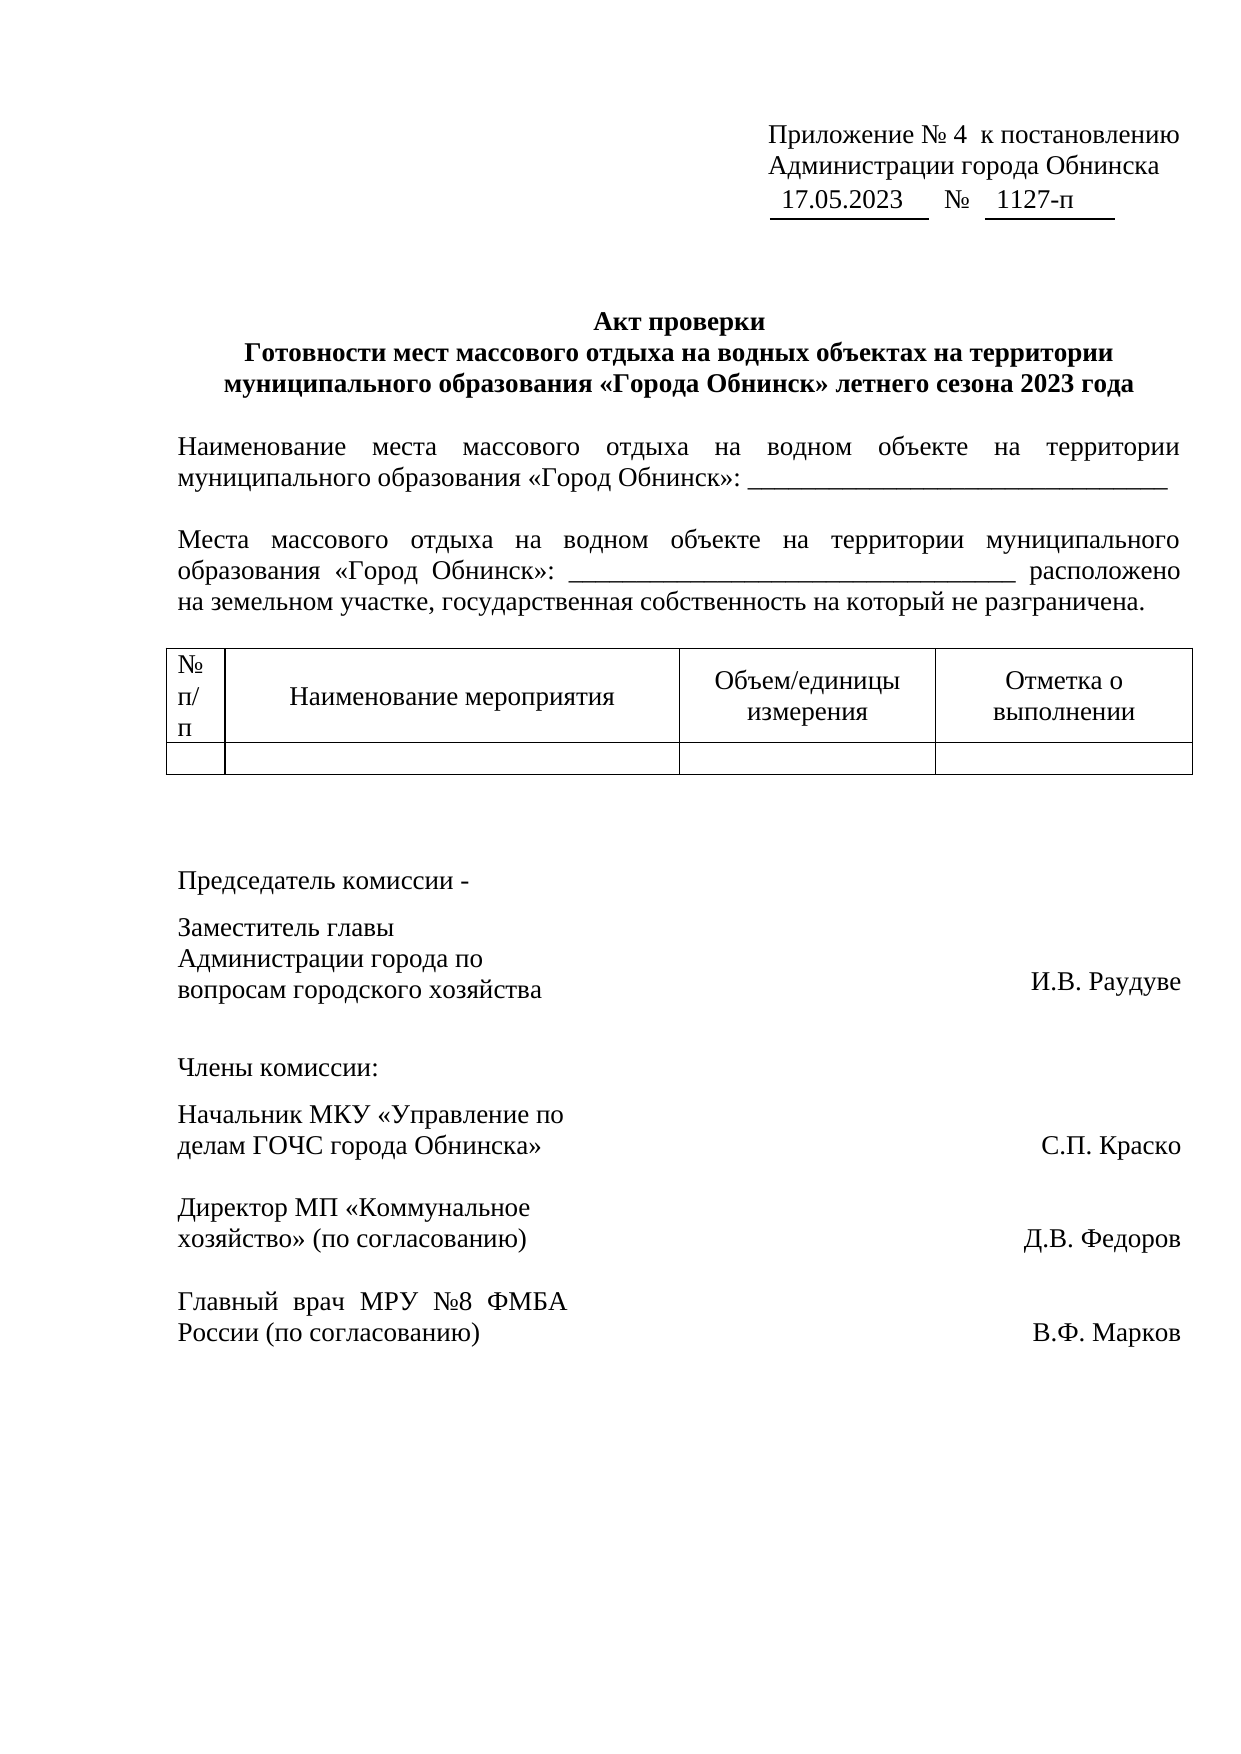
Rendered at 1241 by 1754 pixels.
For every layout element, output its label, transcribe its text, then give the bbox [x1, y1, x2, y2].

text Приложение № 4 к постановлению [768, 118, 1181, 149]
table_cell Главный врач МРУ №8 ФМБА России (по согласованию) [166, 1254, 579, 1347]
table_cell [680, 743, 935, 774]
table_cell В.Ф. Марков [579, 1254, 1192, 1347]
table_header 1127-п [985, 183, 1114, 217]
table_header Наименование мероприятия [226, 649, 679, 742]
table_cell Члены комиссии: Начальник МКУ «Управление по делам ГОЧС города Обнинска» [166, 1005, 579, 1160]
table_header Объем/единицы измерения [680, 649, 935, 742]
table_cell Директор МП «Коммунальное хозяйство» (по согласованию) [166, 1160, 579, 1253]
table_cell Д.В. Федоров [579, 1160, 1192, 1253]
table_cell [936, 743, 1192, 774]
table_header И.В. Раудуве [579, 864, 1192, 1004]
text Администрации города Обнинска [768, 149, 1181, 180]
table_header Председатель комиссии - Заместитель главы Администрации города по вопросам городского хозяйства [166, 864, 579, 1004]
text Наименование места массового отдыха на водном объекте на территории муниципального образования «Город Обнинск»: _______________________________ [177, 429, 1181, 492]
text Готовности мест массового отдыха на водных объектах на территории муниципального образования «Города Обнинск» летнего сезона 2023 года [177, 336, 1181, 398]
text Акт проверки [177, 305, 1181, 336]
table_cell С.П. Краско [579, 1005, 1192, 1160]
table_header Отметка о выполнении [936, 649, 1192, 742]
table_header № п/п [167, 649, 224, 742]
text Места массового отдыха на водном объекте на территории муниципального образования «Город Обнинск»: _________________________________ расположено на земельном участке, государственная собственность на который не разграничена. [177, 523, 1181, 616]
table_cell [167, 743, 224, 774]
table_cell [226, 743, 679, 774]
table_header 17.05.2023 [770, 183, 929, 217]
table_header № [929, 183, 985, 217]
